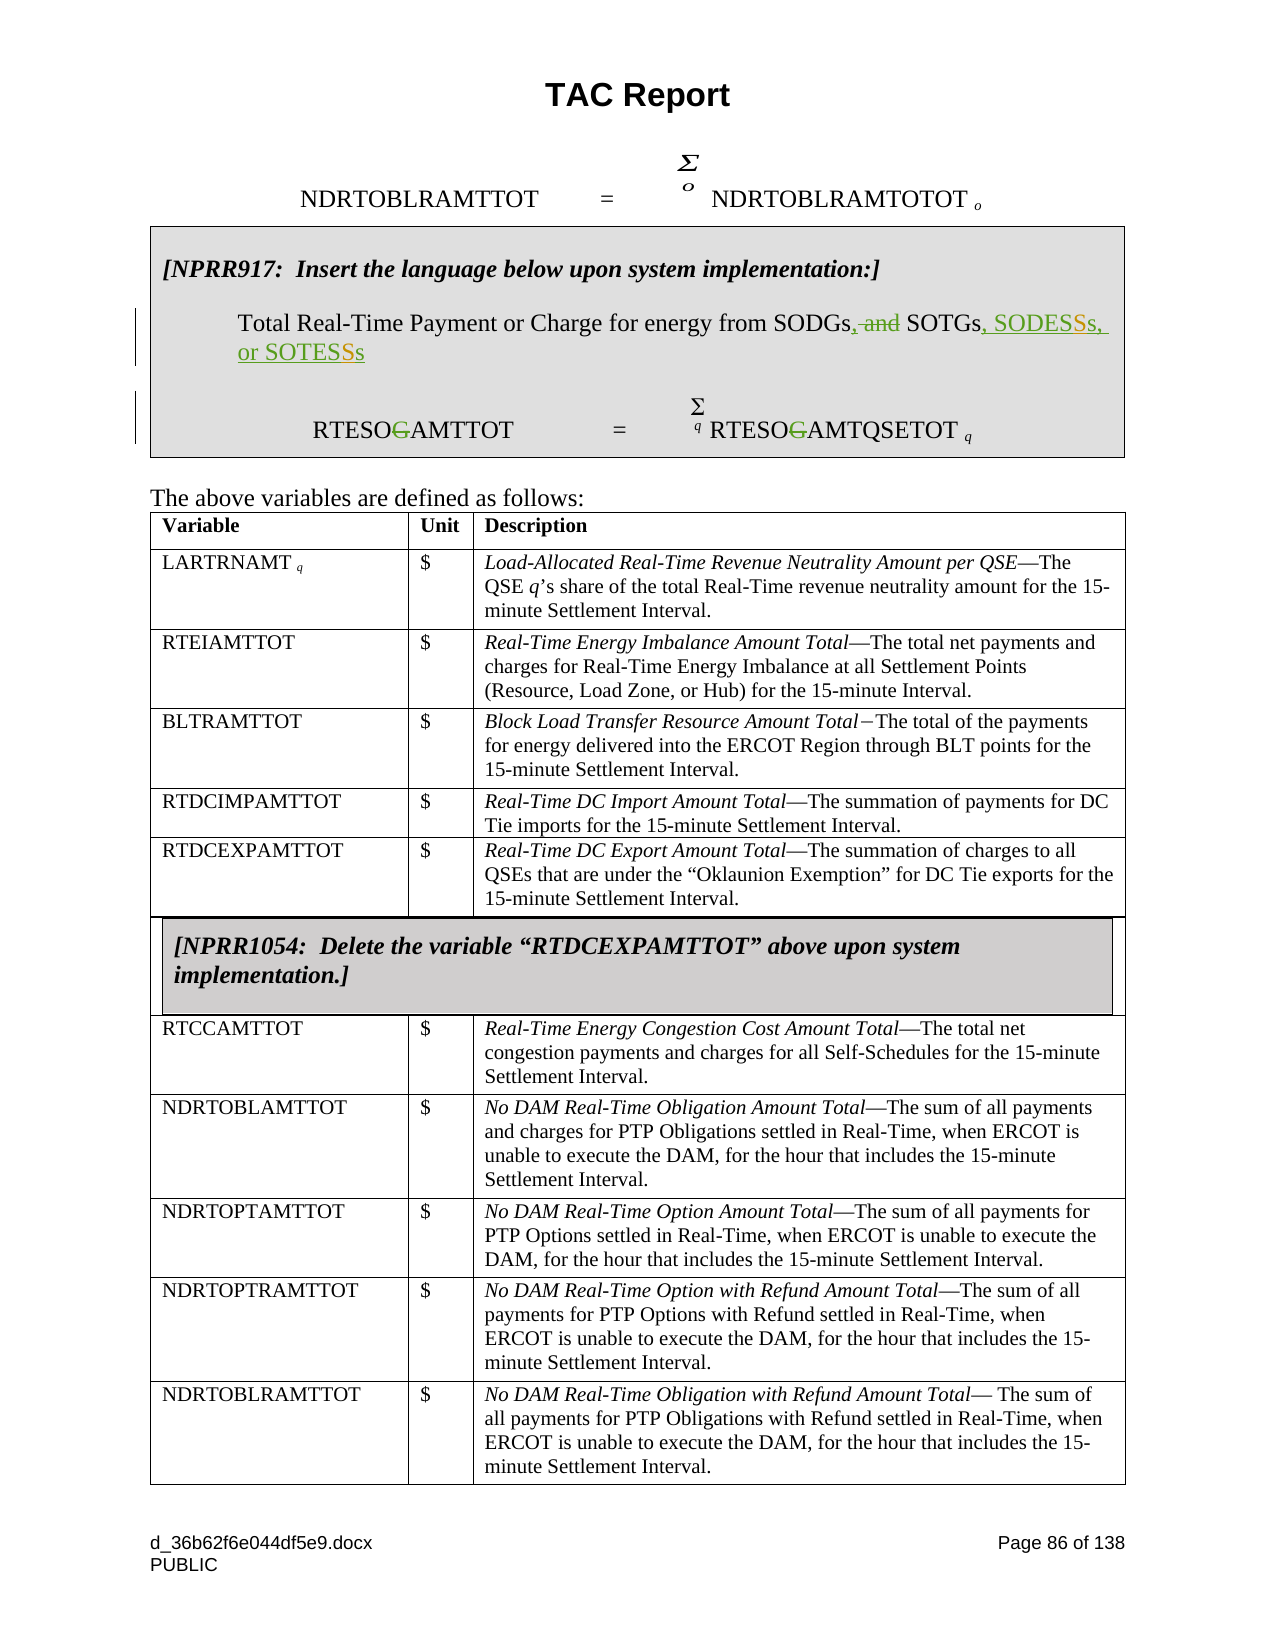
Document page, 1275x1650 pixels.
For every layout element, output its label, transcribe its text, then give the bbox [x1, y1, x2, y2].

table_cell Load-Allocated Real-Time Revenue Neutrality Amount per QSE—The QSE q’s share of the total Real-Time revenue neutrality amount for the 15-minute Settlement Interval. [474, 550, 1125, 629]
table_cell No DAM Real-Time Option with Refund Amount Total—The sum of all payments for PTP Options with Refund settled in Real-Time, when ERCOT is unable to execute the DAM, for the hour that includes the 15-minute Settlement Interval. [474, 1278, 1125, 1381]
table_cell No DAM Real-Time Option Amount Total—The sum of all payments for PTP Options settled in Real-Time, when ERCOT is unable to execute the DAM, for the hour that includes the 15-minute Settlement Interval. [474, 1199, 1125, 1277]
table_cell No DAM Real-Time Obligation Amount Total—The sum of all payments and charges for PTP Obligations settled in Real-Time, when ERCOT is unable to execute the DAM, for the hour that includes the 15-minute Settlement Interval. [474, 1095, 1125, 1198]
table_cell BLTRAMTTOT [151, 709, 408, 788]
table_cell $ [409, 709, 473, 788]
text NDRTOBLRAMTTOT = NDRTOBLRAMTOTOT o [300, 150, 1125, 213]
table_cell NDRTOPTAMTTOT [151, 1199, 408, 1277]
table_header Unit [409, 513, 473, 549]
table_cell Real-Time DC Export Amount Total—The summation of charges to all QSEs that are under the “Oklaunion Exemption” for DC Tie exports for the 15-minute Settlement Interval. [474, 838, 1125, 916]
table_cell LARTRNAMT q [151, 550, 408, 629]
table_cell $ [409, 1278, 473, 1381]
table_cell RTDCIMPAMTTOT [151, 789, 408, 837]
table_header Description [474, 513, 1125, 549]
table_cell Real-Time Energy Congestion Cost Amount Total—The total net congestion payments and charges for all Self-Schedules for the 15-minute Settlement Interval. [474, 1016, 1125, 1094]
table_cell RTEIAMTTOT [151, 630, 408, 708]
table_cell $ [409, 630, 473, 708]
table_cell $ [409, 789, 473, 837]
table_cell $ [409, 1199, 473, 1277]
table_cell [1113, 918, 1125, 1014]
table_cell Real-Time DC Import Amount Total—The summation of payments for DC Tie imports for the 15-minute Settlement Interval. [474, 789, 1125, 837]
table_header Variable [151, 513, 408, 549]
table_cell NDRTOPTRAMTTOT [151, 1278, 408, 1381]
text The above variables are defined as follows: [150, 483, 1125, 512]
table_cell RTCCAMTTOT [151, 1016, 408, 1094]
table_cell Real-Time Energy Imbalance Amount Total—The total net payments and charges for Real-Time Energy Imbalance at all Settlement Points (Resource, Load Zone, or Hub) for the 15-minute Interval. [474, 630, 1125, 708]
table_cell RTDCEXPAMTTOT [151, 838, 408, 916]
table_cell [151, 918, 162, 1014]
table_cell $ [409, 1016, 473, 1094]
table_cell $ [409, 838, 473, 916]
table_cell $ [409, 550, 473, 629]
table_header [NPRR917: Insert the language below upon system implementation:] Total Real-Time Payment or Charge for energy from SODGs SOTGs RTESOAMTTOT = RTESOAMTQSETOT q [151, 227, 1124, 457]
table_cell NDRTOBLAMTTOT [151, 1095, 408, 1198]
table_cell Block Load Transfer Resource Amount TotalThe total of the payments for energy delivered into the ERCOT Region through BLT points for the 15-minute Settlement Interval. [474, 709, 1125, 788]
table_cell $ [409, 1095, 473, 1198]
table_cell No DAM Real-Time Obligation with Refund Amount Total— The sum of all payments for PTP Obligations with Refund settled in Real-Time, when ERCOT is unable to execute the DAM, for the hour that includes the 15-minute Settlement Interval. [474, 1382, 1125, 1484]
table_cell NDRTOBLRAMTTOT [151, 1382, 408, 1484]
table_cell $ [409, 1382, 473, 1484]
